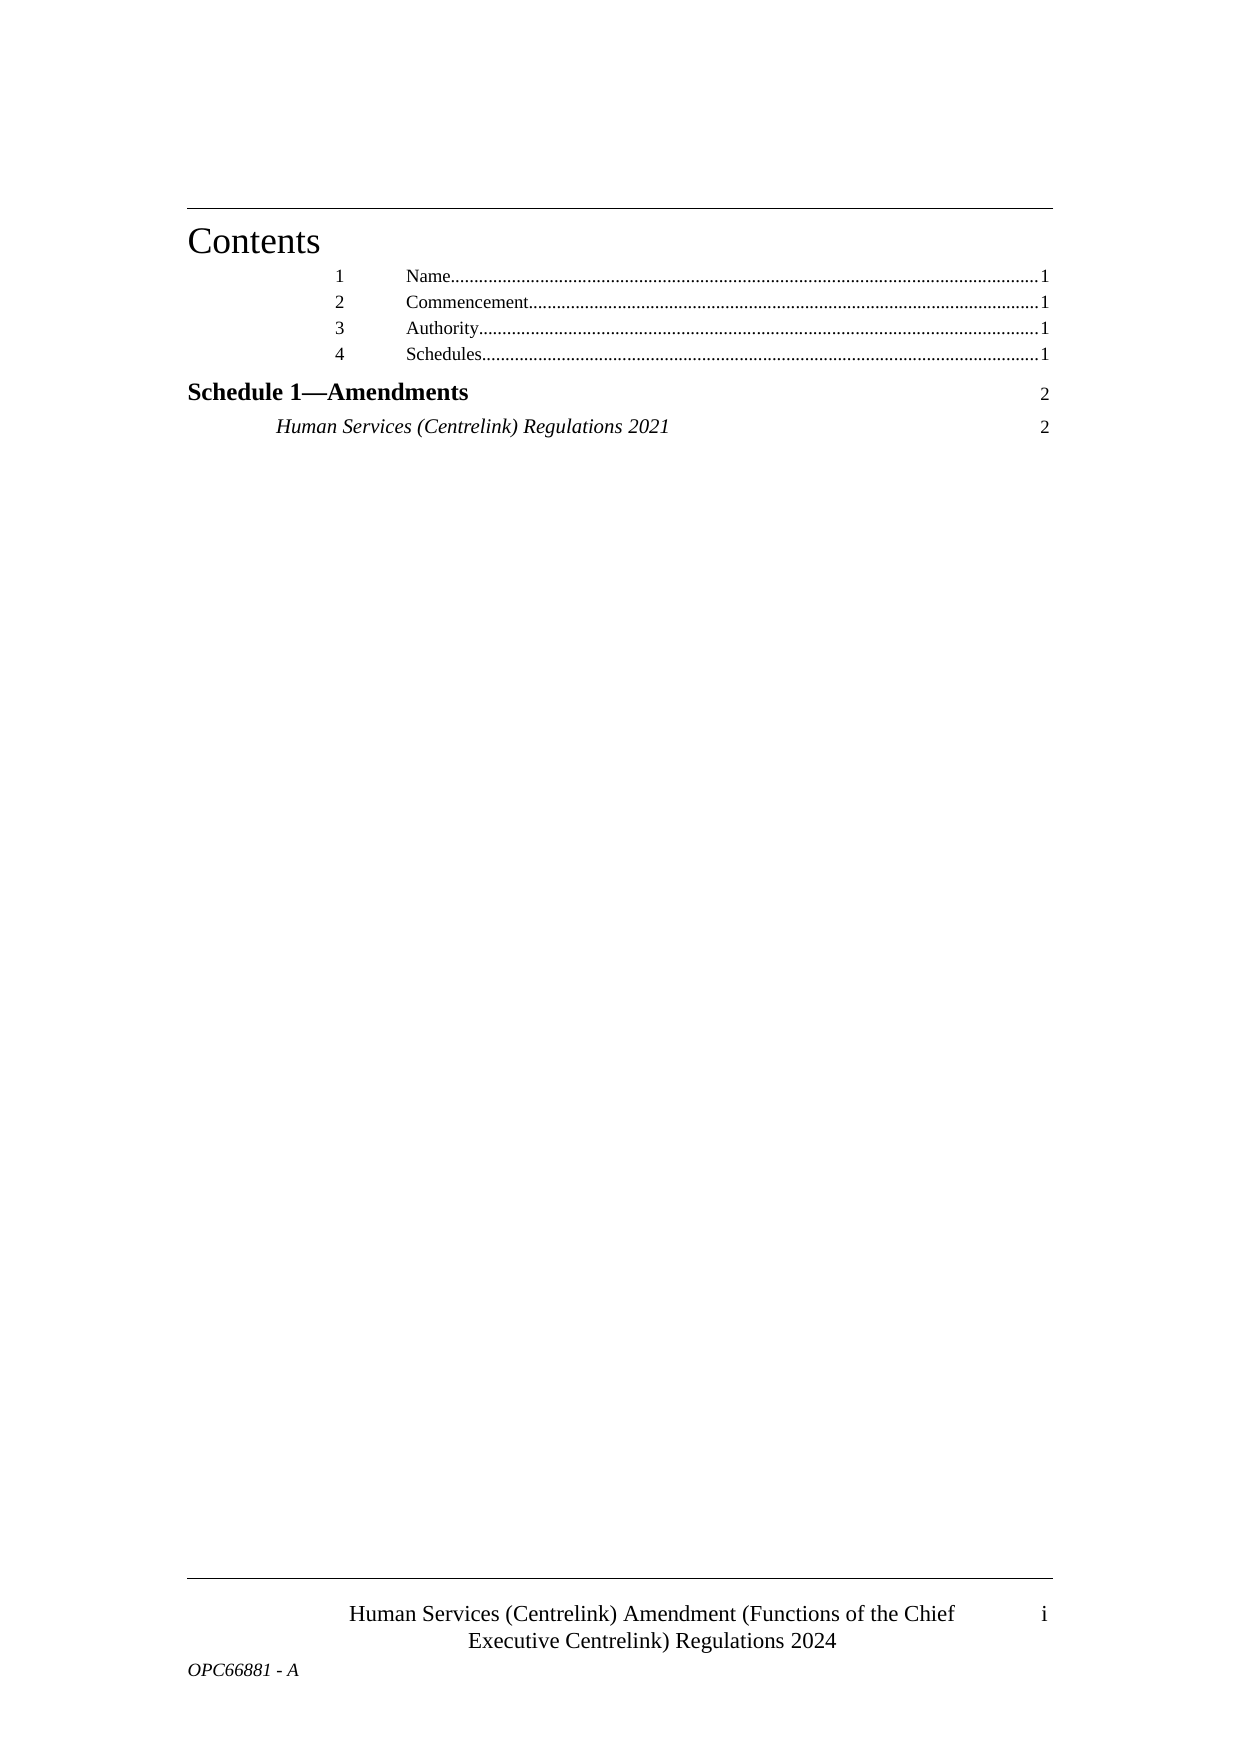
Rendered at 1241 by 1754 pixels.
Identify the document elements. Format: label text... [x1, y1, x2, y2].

text 2 Commencement 1 [335, 291, 994, 313]
text Contents [187, 218, 1053, 261]
text 1 Name 1 [335, 265, 994, 287]
text 4 Schedules 1 [335, 342, 994, 364]
text 3 Authority 1 [335, 317, 994, 338]
text Human Services (Centrelink) Regulations 2021 2 [276, 414, 994, 438]
text Schedule 1—Amendments 2 [187, 377, 994, 405]
